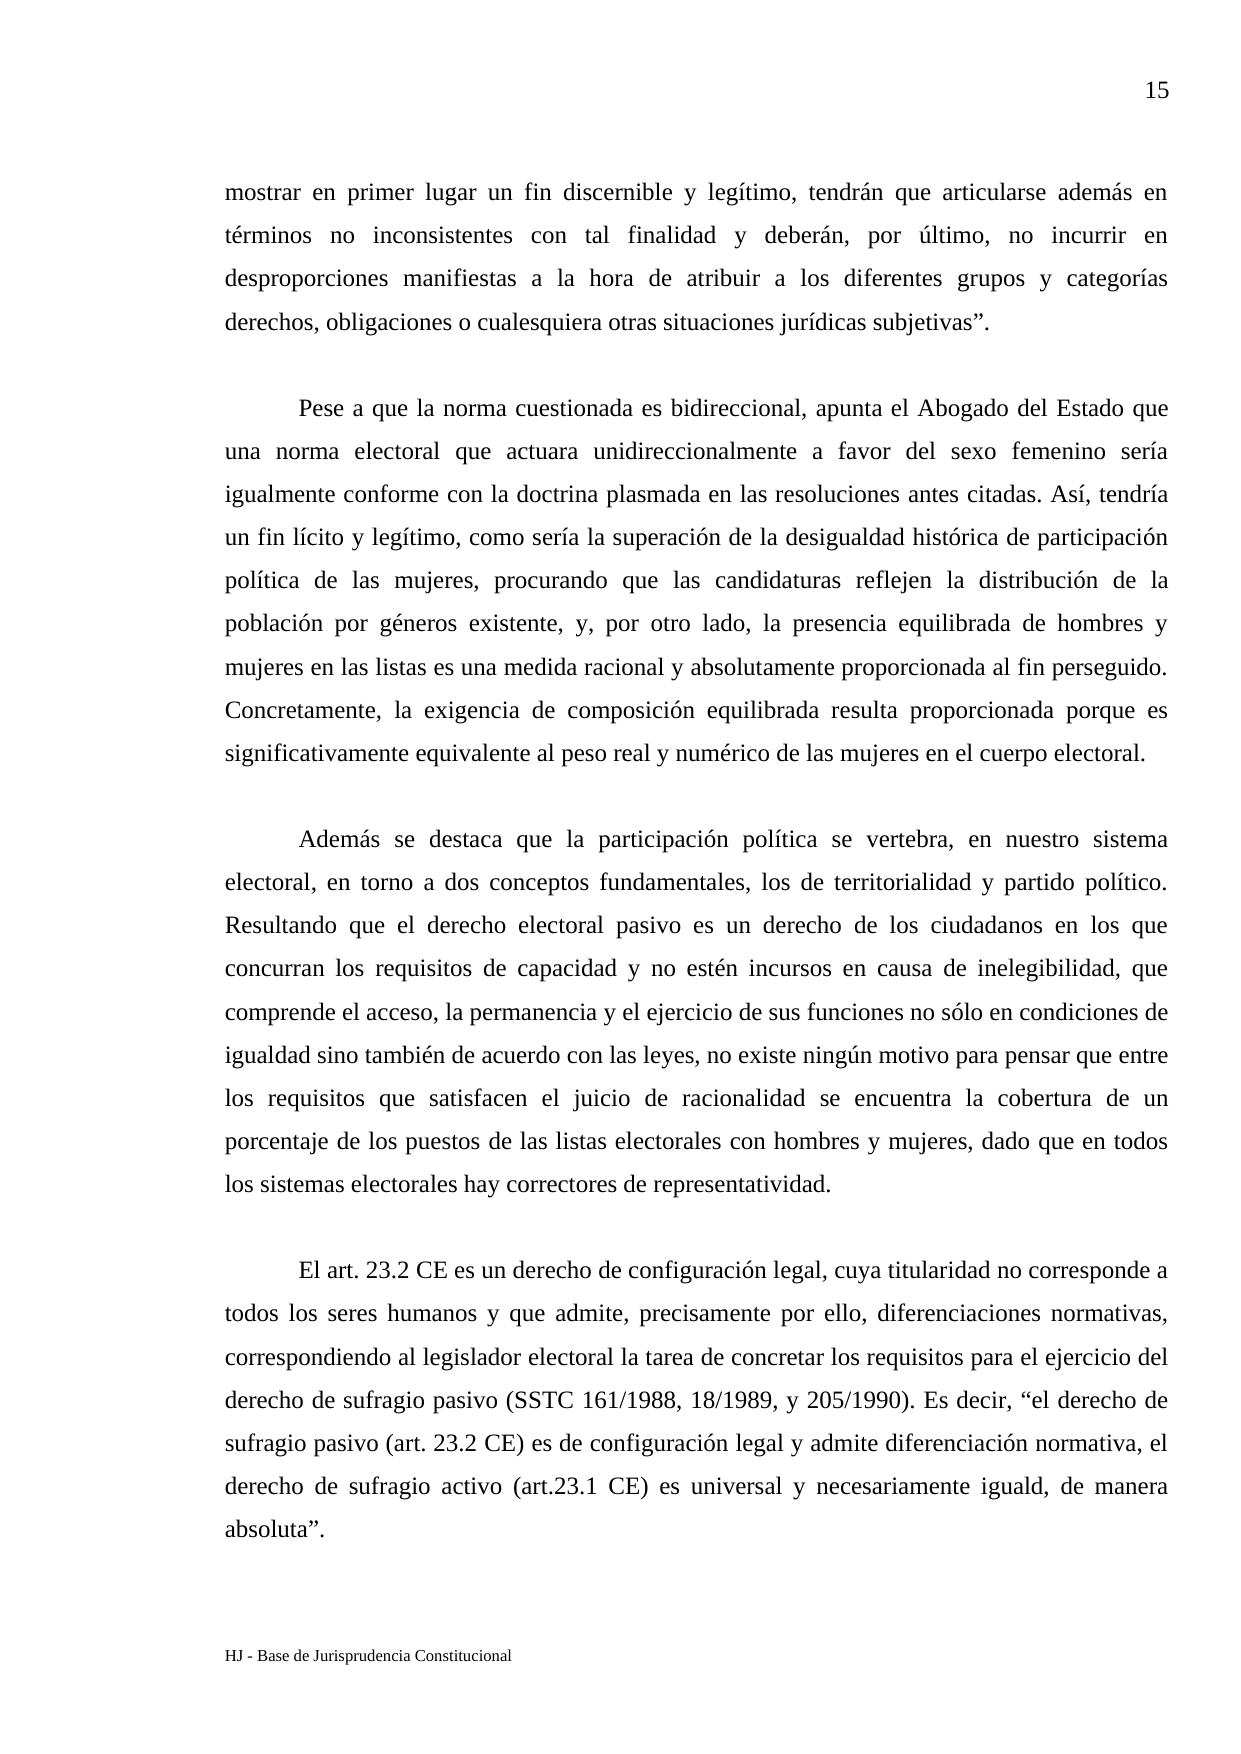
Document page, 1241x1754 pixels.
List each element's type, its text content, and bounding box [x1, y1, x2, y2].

text Además se destaca que la participación política se vertebra, en nuestro sistema electoral, en torno a dos conceptos fundamentales, los de territorialidad y partido político. Resultando que el derecho electoral pasivo es un derecho de los ciudadanos en los que concurran los requisitos de capacidad y no estén incursos en causa de inelegibilidad, que comprende el acceso, la permanencia y el ejercicio de sus funciones no sólo en condiciones de igualdad sino también de acuerdo con las leyes, no existe ningún motivo para pensar que entre los requisitos que satisfacen el juicio de racionalidad se encuentra la cobertura de un porcentaje de los puestos de las listas electorales con hombres y mujeres, dado que en todos los sistemas electorales hay correctores de representatividad. [224, 824, 1169, 1198]
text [224, 177, 1169, 335]
text El art. 23.2 CE es un derecho de configuración legal, cuya titularidad no corresponde a todos los seres humanos y que admite, precisamente por ello, diferenciaciones normativas, correspondiendo al legislador electoral la tarea de concretar los requisitos para el ejercicio del derecho de sufragio pasivo (SSTC 161/1988, 18/1989, y 205/1990). Es decir, “el derecho de sufragio pasivo (art. 23.2 CE) es de configuración legal y admite diferenciación normativa, el derecho de sufragio activo (art.23.1 CE) es universal y necesariamente iguald, de manera absoluta”. [224, 1255, 1169, 1543]
text Pese a que la norma cuestionada es bidireccional, apunta el Abogado del Estado que una norma electoral que actuara unidireccionalmente a favor del sexo femenino sería igualmente conforme con la doctrina plasmada en las resoluciones antes citadas. Así, tendría un fin lícito y legítimo, como sería la superación de la desigualdad histórica de participación política de las mujeres, procurando que las candidaturas reflejen la distribución de la población por géneros existente, y, por otro lado, la presencia equilibrada de hombres y mujeres en las listas es una medida racional y absolutamente proporcionada al fin perseguido. Concretamente, la exigencia de composición equilibrada resulta proporcionada porque es significativamente equivalente al peso real y numérico de las mujeres en el cuerpo electoral. [224, 393, 1169, 767]
